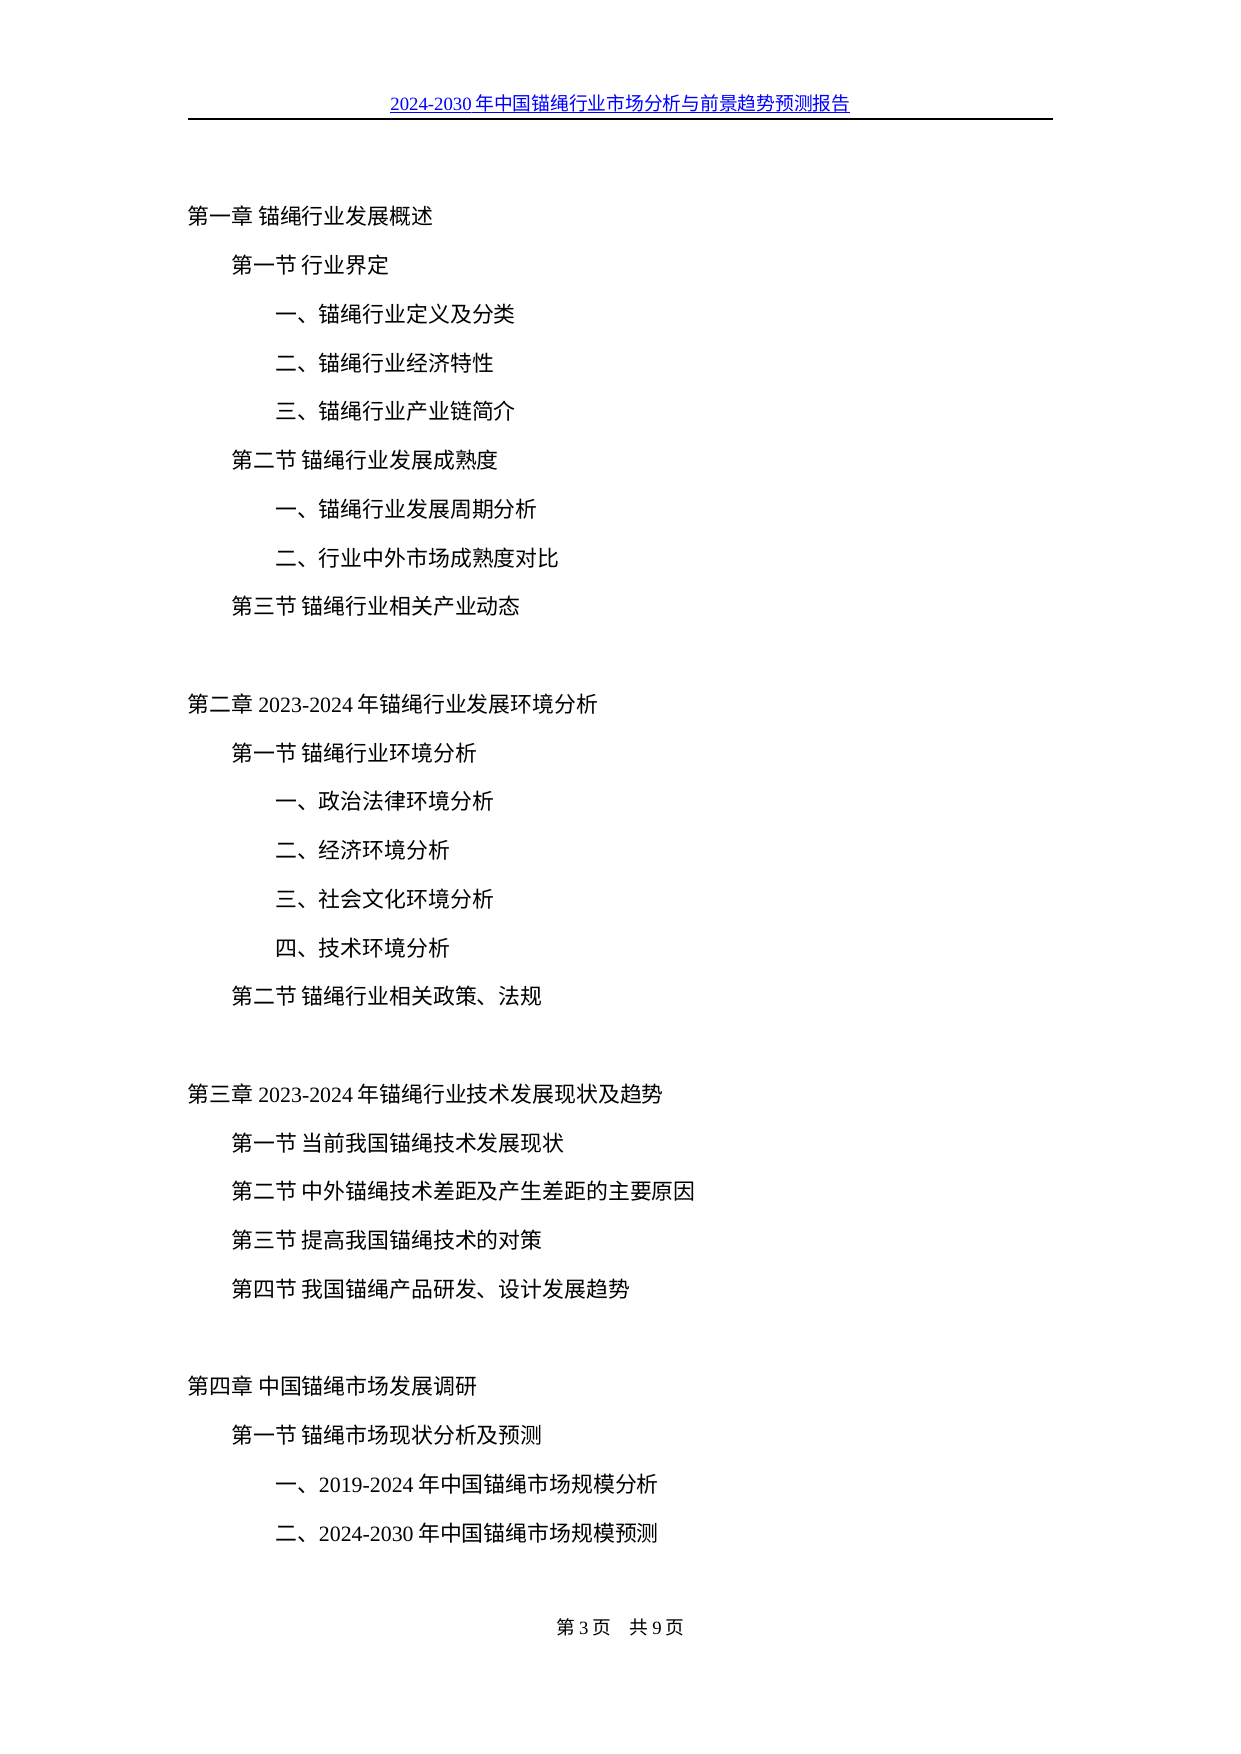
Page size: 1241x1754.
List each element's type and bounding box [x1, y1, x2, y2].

text [187, 150, 1053, 1548]
